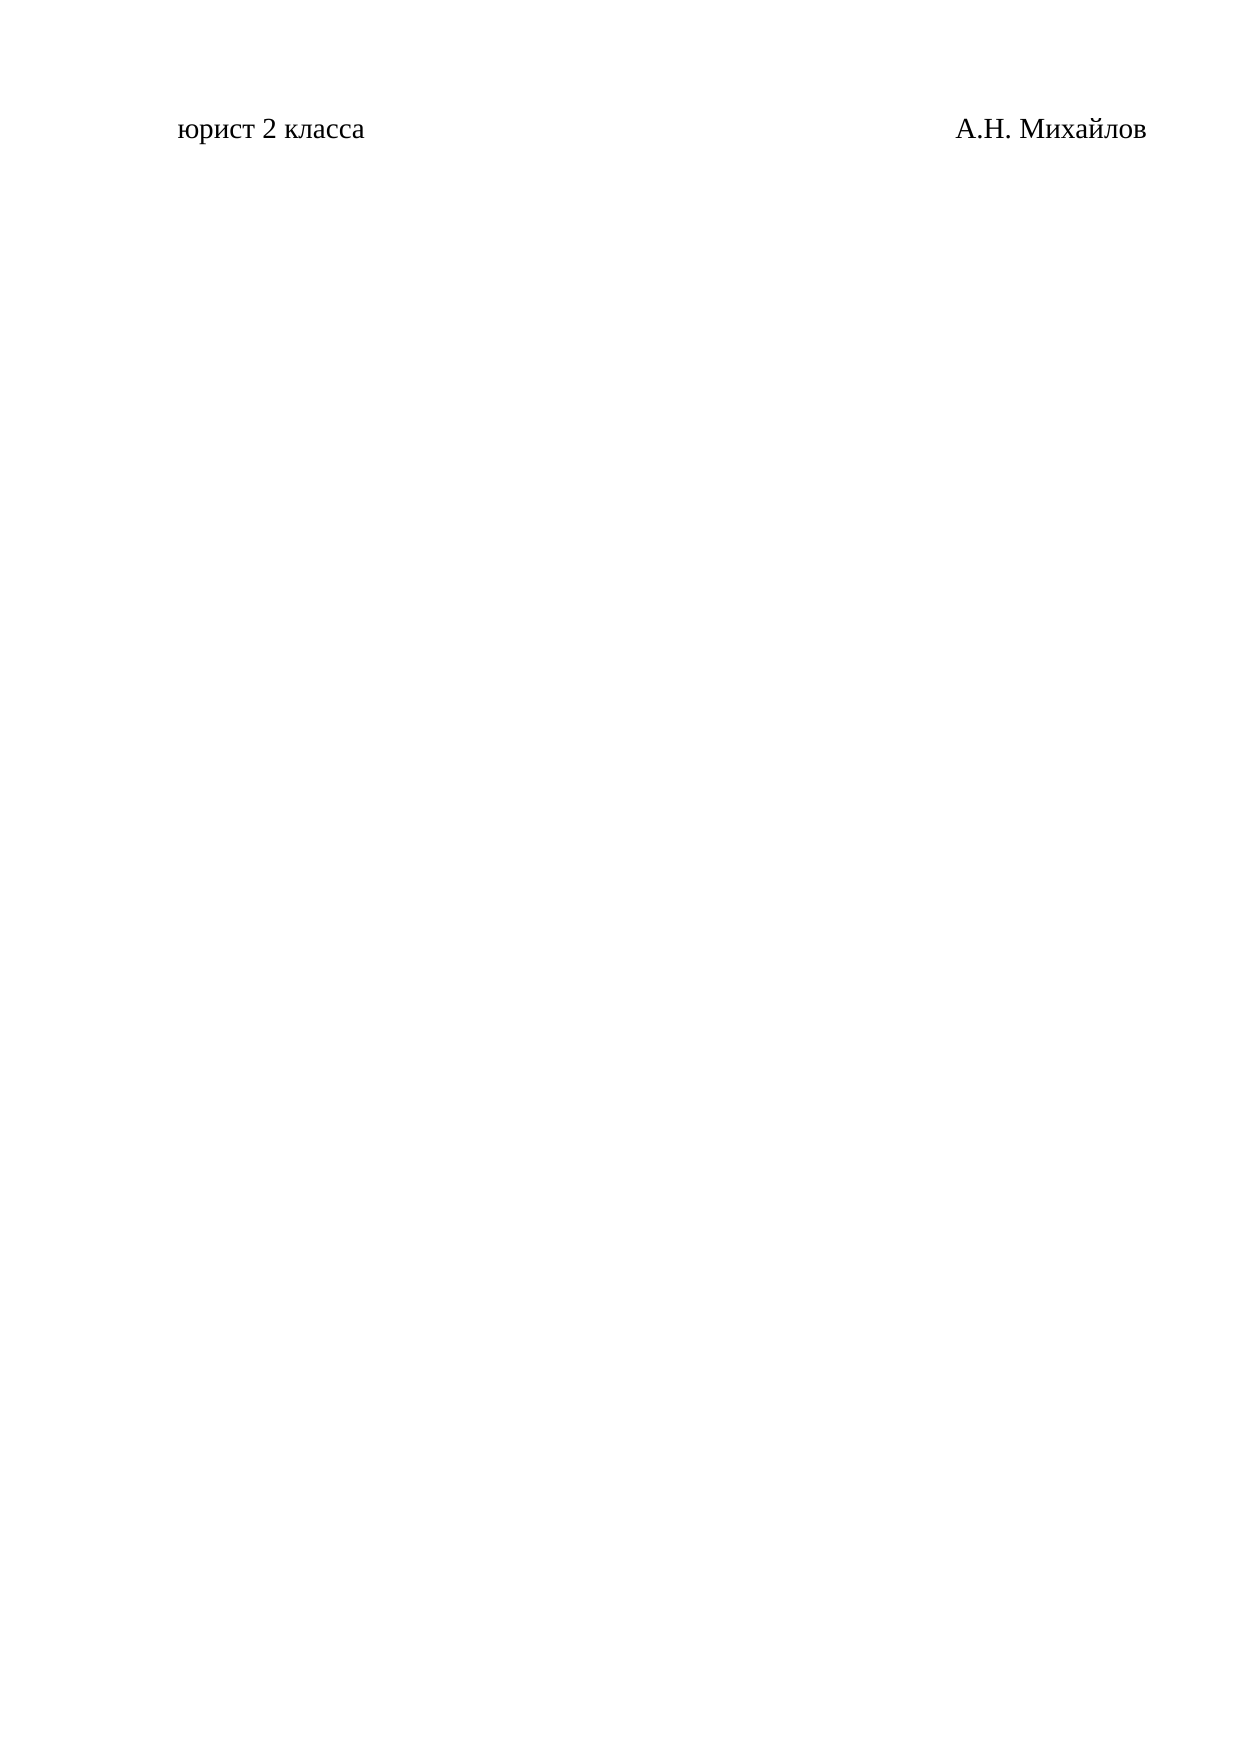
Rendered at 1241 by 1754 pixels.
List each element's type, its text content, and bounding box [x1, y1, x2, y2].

text юрист 2 класса А.Н. Михайлов [177, 118, 1152, 143]
